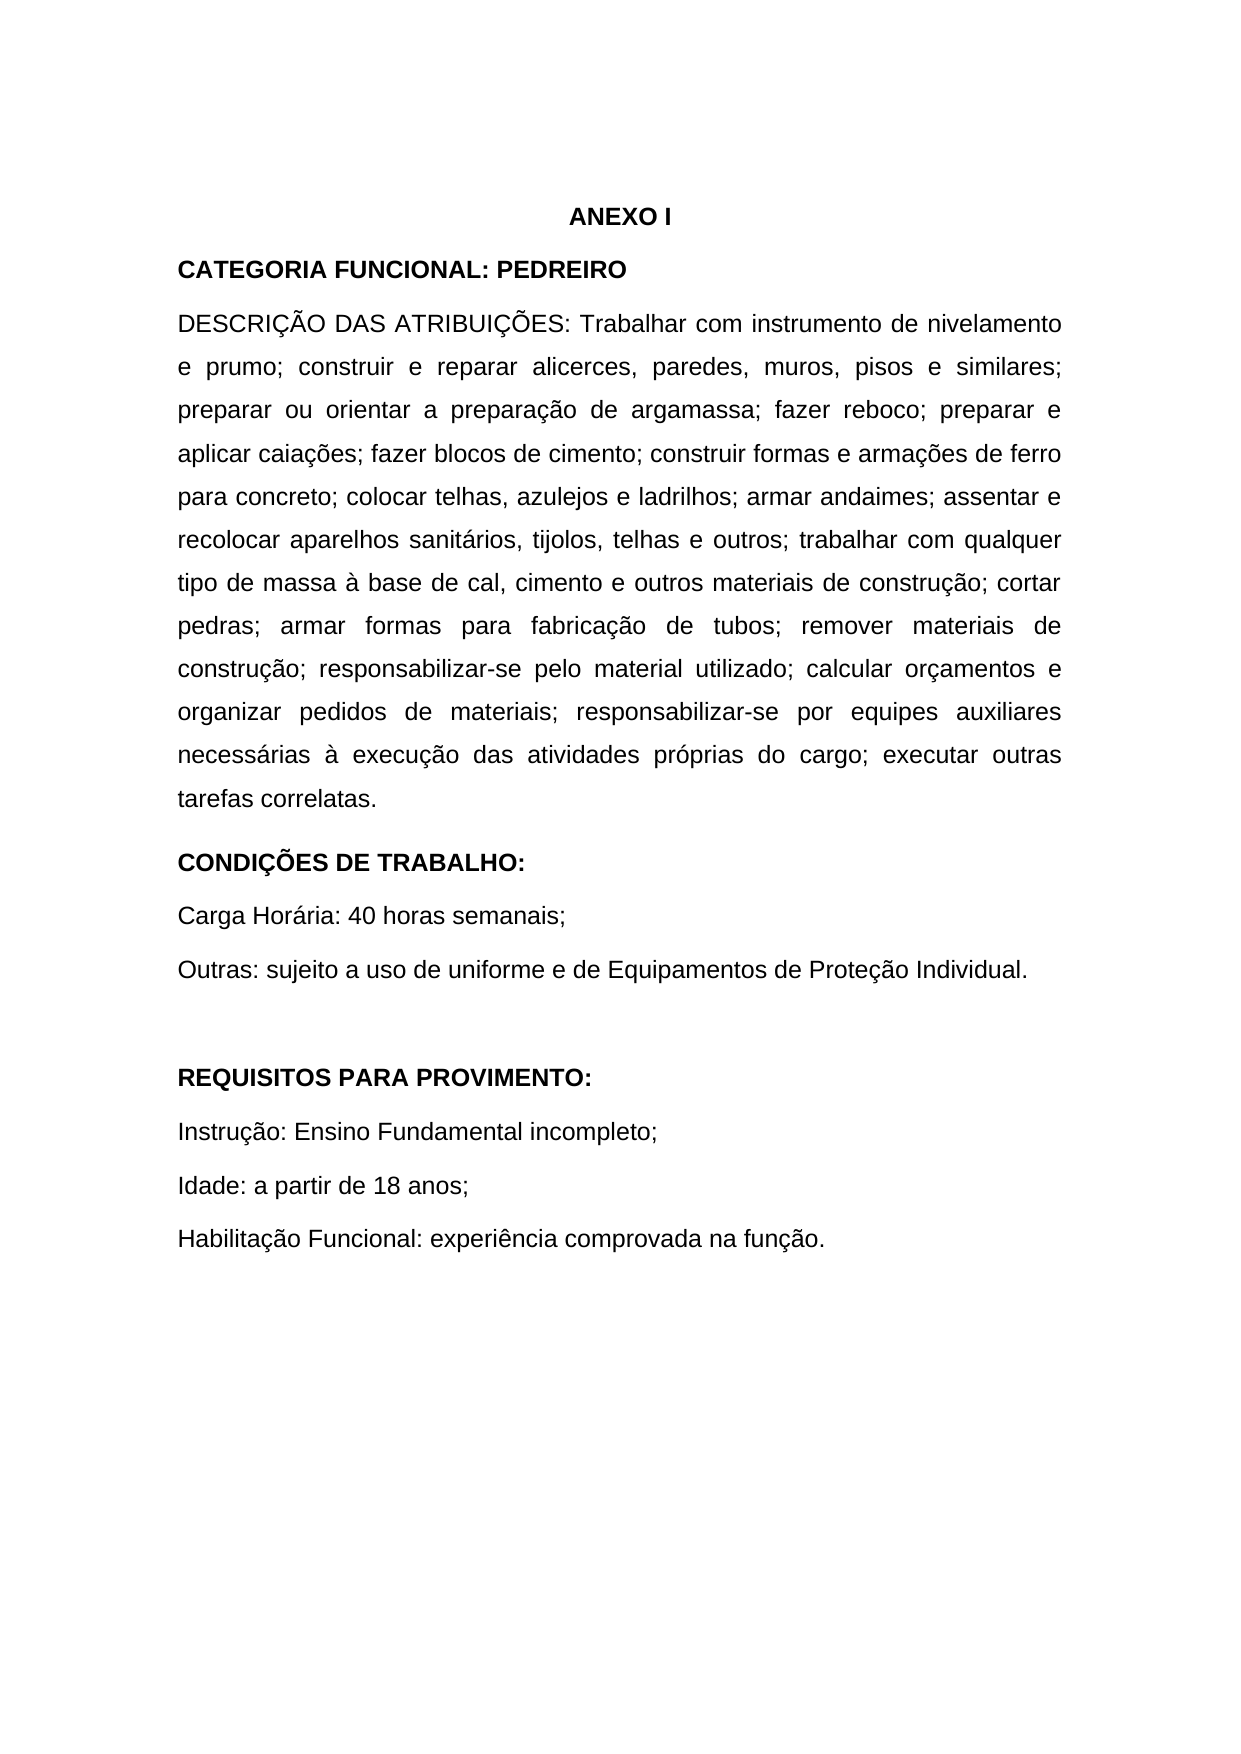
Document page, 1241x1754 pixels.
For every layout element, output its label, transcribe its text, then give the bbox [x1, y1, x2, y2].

text Carga Horária: 40 horas semanais; [177, 901, 1063, 930]
text REQUISITOS PARA PROVIMENTO: [177, 1063, 1063, 1092]
text DESCRIÇÃO DAS ATRIBUIÇÕES: Trabalhar com instrumento de nivelamento e prumo; construir e reparar alicerces, paredes, muros, pisos e similares; preparar ou orientar a preparação de argamassa; fazer reboco; preparar e aplicar caiações; fazer blocos de cimento; construir formas e armações de ferro para concreto; colocar telhas, azulejos e ladrilhos; armar andaimes; assentar e recolocar aparelhos sanitários, tijolos, telhas e outros; trabalhar com qualquer tipo de massa à base de cal, cimento e outros materiais de construção; cortar pedras; armar formas para fabricação de tubos; remover materiais de construção; responsabilizar-se pelo material utilizado; calcular orçamentos e organizar pedidos de materiais; responsabilizar-se por equipes auxiliares necessárias à execução das atividades próprias do cargo; executar outras tarefas correlatas. [177, 309, 1063, 812]
text Idade: a partir de 18 anos; [177, 1171, 1063, 1199]
text Instrução: Ensino Fundamental incompleto; [177, 1117, 1063, 1146]
text CATEGORIA FUNCIONAL: PEDREIRO [177, 255, 1063, 284]
text CONDIÇÕES DE TRABALHO: [177, 847, 1063, 876]
text Habilitação Funcional: experiência comprovada na função. [177, 1224, 1063, 1253]
text ANEXO I [177, 201, 1063, 230]
text Outras: sujeito a uso de uniforme e de Equipamentos de Proteção Individual. [177, 955, 1063, 984]
